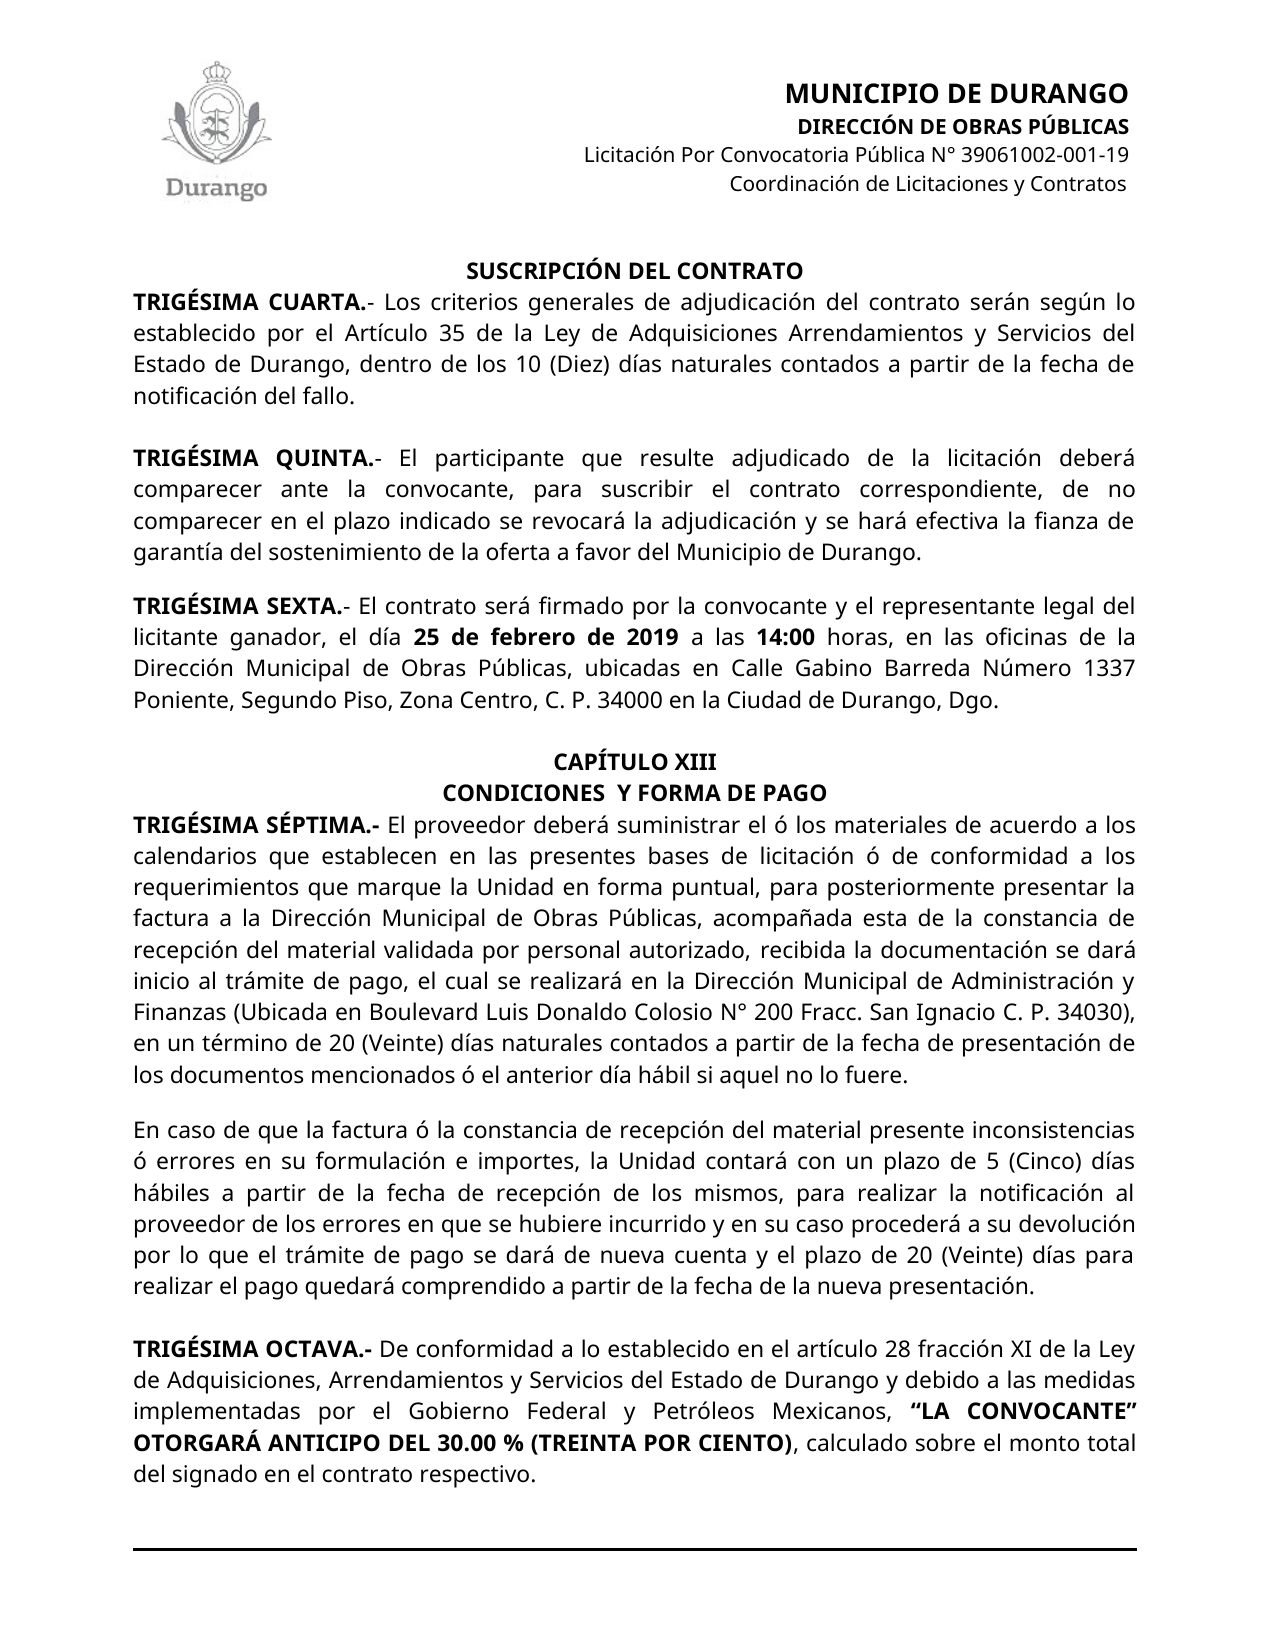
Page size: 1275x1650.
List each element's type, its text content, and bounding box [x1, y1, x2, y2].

text CONDICIONES Y FORMA DE PAGO [133, 777, 1137, 809]
text TRIGÉSIMA SÉPTIMA.- El proveedor deberá suministrar el ó los materiales de acuerdo a los calendarios que establecen en las presentes bases de licitación ó de conformidad a los requerimientos que marque la Unidad en forma puntual, para posteriormente presentar la factura a la Dirección Municipal de Obras Públicas, acompañada esta de la constancia de recepción del material validada por personal autorizado, recibida la documentación se dará inicio al trámite de pago, el cual se realizará en la Dirección Municipal de Administración y Finanzas (Ubicada en Boulevard Luis Donaldo Colosio N° 200 Fracc. San Ignacio C. P. 34030), en un término de 20 (Veinte) días naturales contados a partir de la fecha de presentación de los documentos mencionados ó el anterior día hábil si aquel no lo fuere. [133, 809, 1137, 1090]
text SUSCRIPCIÓN DEL CONTRATO [133, 255, 1137, 286]
picture [150, 60, 277, 209]
text En caso de que la factura ó la constancia de recepción del material presente inconsistencias ó errores en su formulación e importes, la Unidad contará con un plazo de 5 (Cinco) días hábiles a partir de la fecha de recepción de los mismos, para realizar la notificación al proveedor de los errores en que se hubiere incurrido y en su caso procederá a su devolución por lo que el trámite de pago se dará de nueva cuenta y el plazo de 20 (Veinte) días para realizar el pago quedará comprendido a partir de la fecha de la nueva presentación. [133, 1114, 1137, 1301]
subtitle CAPÍTULO XIII [133, 746, 1137, 777]
text TRIGÉSIMA SEXTA.- El contrato será firmado por la convocante y el representante legal del licitante ganador, el día 25 de febrero de 2019 a las 14:00 horas, en las oficinas de la Dirección Municipal de Obras Públicas, ubicadas en Calle Gabino Barreda Número 1337 Poniente, Segundo Piso, Zona Centro, C. P. 34000 en de Durango, Dgo. [133, 590, 1137, 715]
text TRIGÉSIMA OCTAVA.- De conformidad a lo establecido en el artículo 28 fracción XI de la Ley de Adquisiciones, Arrendamientos y Servicios del Estado de Durango y debido a las medidas implementadas por el Gobierno Federal y Petróleos Mexicanos, “LA CONVOCANTE” OTORGARÁ ANTICIPO DEL 30.00 % (TREINTA POR CIENTO), calculado sobre el monto total del signado en el contrato respectivo. [133, 1333, 1137, 1489]
text TRIGÉSIMA CUARTA.- Los criterios generales de adjudicación del contrato serán según lo establecido por el Artículo 35 de de Adquisiciones Arrendamientos y Servicios del Estado de Durango, dentro de los 10 (Diez) días naturales contados a partir de la fecha de notificación del fallo. [133, 286, 1137, 411]
text TRIGÉSIMA QUINTA.- El participante que resulte adjudicado de la licitación deberá comparecer ante la convocante, para suscribir el contrato correspondiente, de no comparecer en el plazo indicado se revocará la adjudicación y se hará efectiva la fianza de garantía del sostenimiento de la oferta a favor del Municipio de Durango. [133, 442, 1137, 567]
